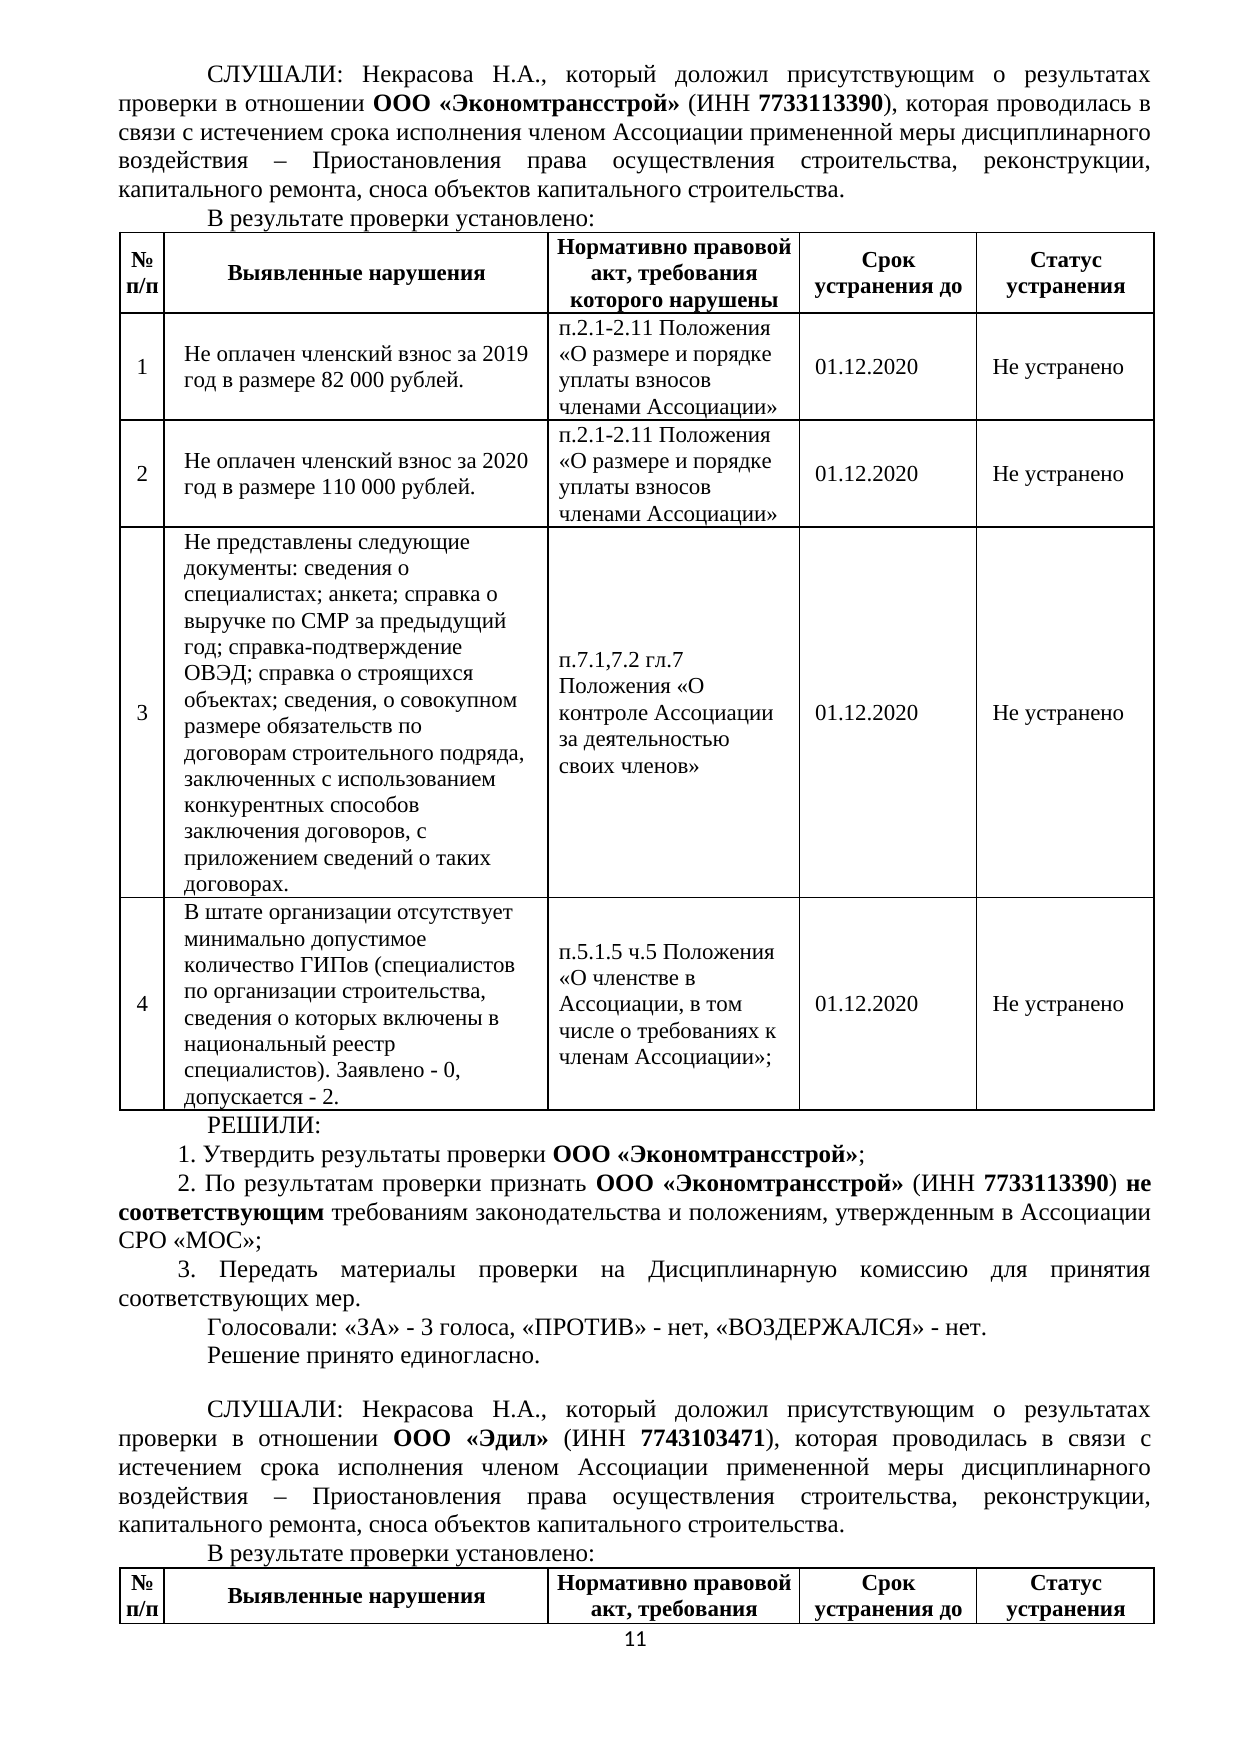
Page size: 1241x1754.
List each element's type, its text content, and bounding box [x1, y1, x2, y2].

table_cell 2 [121, 421, 163, 526]
table_header Статус устранения [977, 1569, 1153, 1622]
table_cell Не оплачен членский взнос за 2020 год в размере 110 000 рублей. [165, 421, 547, 526]
table_cell В штате организации отсутствует минимально допустимое количество ГИПов (специалистов по организации строительства, сведения о которых включены в национальный реестр специалистов). Заявлено - 0, допускается - 2. [165, 898, 547, 1109]
table_cell п.2.1-2.11 Положения «О размере и порядке уплаты взносов членами Ассоциации» [549, 314, 799, 419]
table_cell Не устранено [977, 528, 1153, 897]
table_header № п/п [121, 233, 163, 312]
table_cell 01.12.2020 [800, 421, 976, 526]
text Голосовали: «ЗА» - 3 голоса, «ПРОТИВ» - нет, «ВОЗДЕРЖАЛСЯ» - нет. [118, 1312, 1152, 1341]
table_cell Не устранено [977, 421, 1153, 526]
text РЕШИЛИ: [118, 1111, 1152, 1139]
text СЛУШАЛИ: Некрасова Н.А., который доложил присутствующим о результатах проверки в отношении ООО «Экономтрансстрой» (ИНН 7733113390), которая проводилась в связи с истечением срока исполнения членом Ассоциации примененной меры дисциплинарного воздействия – Приостановления права осуществления строительства, реконструкции, капитального ремонта, сноса объектов капитального строительства. [118, 59, 1152, 203]
table_cell 01.12.2020 [800, 314, 976, 419]
table_cell 3 [121, 528, 163, 897]
table_cell Не устранено [977, 314, 1153, 419]
text Решение принято единогласно. [133, 1341, 1152, 1369]
table_cell 4 [121, 898, 163, 1109]
table_cell 01.12.2020 [800, 528, 976, 897]
table_cell п.2.1-2.11 Положения «О размере и порядке уплаты взносов членами Ассоциации» [549, 421, 799, 526]
text В результате проверки установлено: [118, 203, 1152, 232]
table_cell Не устранено [977, 898, 1153, 1109]
text В результате проверки установлено: [118, 1538, 1152, 1567]
table_header Статус устранения [977, 233, 1153, 312]
text 3. Передать материалы проверки на Дисциплинарную комиссию для принятия соответствующих мер. [118, 1254, 1152, 1312]
text 1. Утвердить результаты проверки ООО «Экономтрансстрой»; [118, 1139, 1152, 1168]
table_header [549, 1569, 799, 1622]
table_cell Не оплачен членский взнос за 2019 год в размере 82 000 рублей. [165, 314, 547, 419]
table_header Срок устранения до [800, 233, 976, 312]
table_cell 01.12.2020 [800, 898, 976, 1109]
text 2. По результатам проверки признать ООО «Экономтрансстрой» (ИНН 7733113390) не соответствующим требованиям законодательства и положениям, утвержденным в Ассоциации СРО «МОС»; [118, 1168, 1152, 1254]
table_cell Не представлены следующие документы: сведения о специалистах; анкета; справка о выручке по СМР за предыдущий год; справка-подтверждение ОВЭД; справка о строящихся объектах; сведения, о совокупном размере обязательств по договорам строительного подряда, заключенных с использованием конкурентных способов заключения договоров, с приложением сведений о таких договорах. [165, 528, 547, 897]
table_header Срок устранения до [800, 1569, 976, 1622]
table_header № п/п [121, 1569, 163, 1622]
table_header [165, 1569, 547, 1622]
table_header Выявленные нарушения [165, 233, 547, 312]
table_cell 1 [121, 314, 163, 419]
table_cell п.5.1.5 ч.5 Положения «О членстве в Ассоциации, в том числе о требованиях к членам Ассоциации»; [549, 898, 799, 1109]
text СЛУШАЛИ: Некрасова Н.А., который доложил присутствующим о результатах проверки в отношении ООО «Эдил» (ИНН 7743103471), которая проводилась в связи с истечением срока исполнения членом Ассоциации примененной меры дисциплинарного воздействия – Приостановления права осуществления строительства, реконструкции, капитального ремонта, сноса объектов капитального строительства. [118, 1394, 1152, 1538]
table_cell п.7.1,7.2 гл.7 Положения «О контроле Ассоциации за деятельностью своих членов» [549, 528, 799, 897]
table_header Нормативно правовой акт, требования которого нарушены [549, 233, 799, 312]
